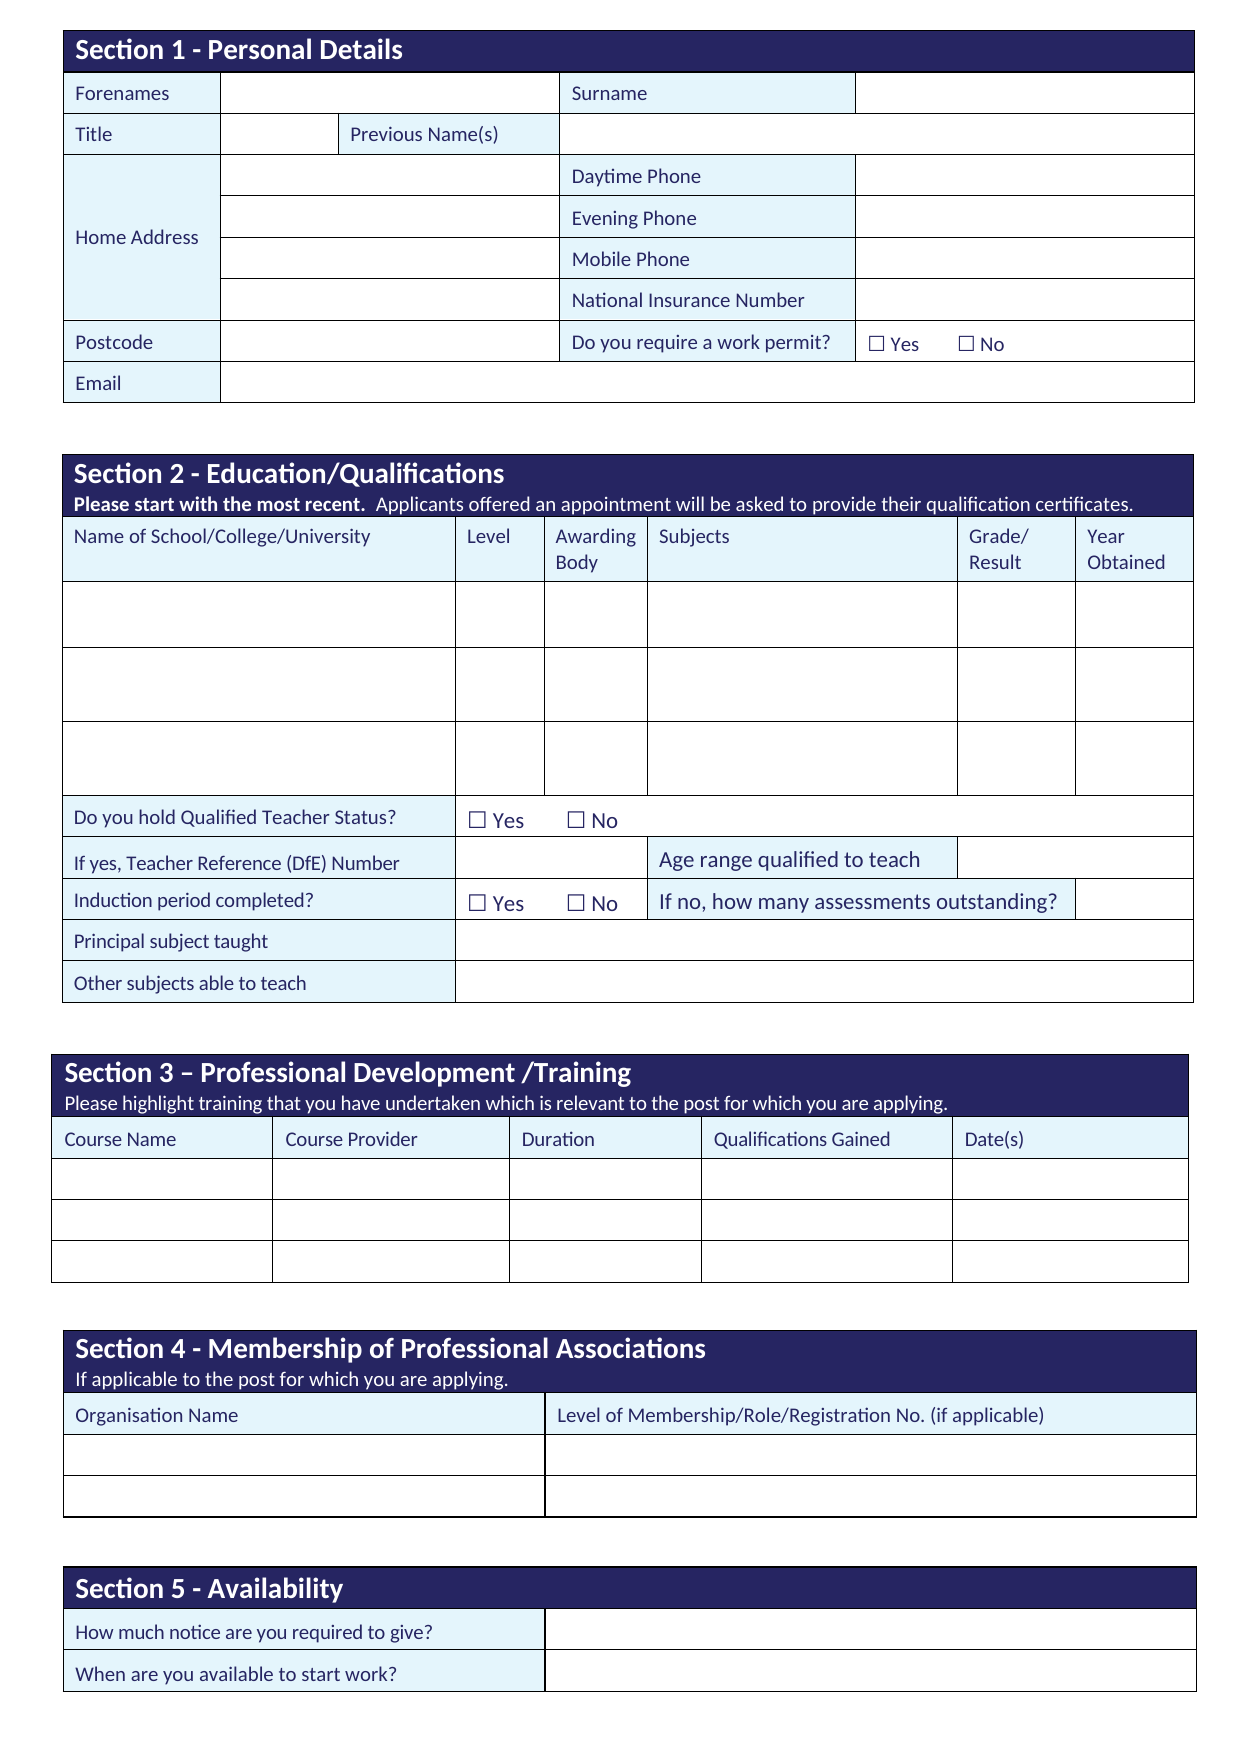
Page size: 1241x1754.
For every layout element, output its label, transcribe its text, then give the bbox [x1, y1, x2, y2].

table_cell [958, 648, 1075, 721]
table_cell Evening Phone [560, 196, 855, 237]
table_cell [456, 722, 544, 795]
table_cell How much notice are you required to give? [64, 1609, 544, 1649]
table_cell [856, 155, 1194, 195]
table_cell [648, 582, 957, 647]
table_cell [52, 1241, 272, 1282]
table_cell [856, 238, 1194, 278]
table_cell [273, 1241, 509, 1282]
table_cell Yes No [456, 796, 1193, 836]
table_cell [221, 196, 559, 237]
table_cell [63, 648, 455, 721]
table_header Section 5 - Availability [64, 1568, 1196, 1608]
table_cell Do you hold Qualified Teacher Status? [63, 796, 455, 836]
table_cell [856, 196, 1194, 237]
table_cell [1076, 722, 1193, 795]
table_cell Date(s) [953, 1117, 1188, 1158]
table_cell [221, 362, 1194, 402]
table_header Section 3 – Professional Development /Training Please highlight training that you have undertaken which is relevant to the post for which you are applying. [52, 1055, 1188, 1116]
table_cell [273, 1200, 509, 1240]
table_cell [856, 73, 1194, 113]
table_cell Email [64, 362, 220, 402]
table_cell [702, 1200, 952, 1240]
table_header Section 2 - Education/Qualifications Please start with the most recent. Applicants offered an appointment will be asked to provide their qualification certificates. [63, 455, 1193, 516]
table_cell [221, 73, 559, 113]
table_cell If no, how many assessments outstanding? [648, 879, 1075, 919]
table_cell [958, 722, 1075, 795]
table_cell Age range qualified to teach [648, 837, 957, 878]
table_cell Organisation Name [64, 1393, 544, 1434]
table_cell Duration [510, 1117, 701, 1158]
table_cell [64, 1435, 544, 1475]
table_cell [510, 1200, 701, 1240]
table_cell Surname [560, 73, 855, 113]
table_cell [953, 1159, 1188, 1199]
table_cell [560, 114, 1194, 154]
table_cell [510, 1241, 701, 1282]
table_header Section 4 - Membership of Professional Associations If applicable to the post for which you are applying. [64, 1331, 1196, 1392]
table_cell [702, 1241, 952, 1282]
table_cell [221, 321, 559, 361]
table_cell [52, 1200, 272, 1240]
table_cell Course Name [52, 1117, 272, 1158]
table_cell [958, 582, 1075, 647]
table_cell [856, 279, 1194, 319]
table_cell When are you available to start work? [64, 1650, 544, 1691]
table_cell [456, 837, 647, 878]
table_cell [545, 582, 647, 647]
table_cell [273, 1159, 509, 1199]
table_cell [545, 722, 647, 795]
table_cell Level [456, 517, 544, 581]
table_cell Principal subject taught [63, 920, 455, 960]
table_cell Grade/ Result [958, 517, 1075, 581]
table_cell [221, 279, 559, 319]
table_cell Year Obtained [1076, 517, 1193, 581]
table_cell [953, 1241, 1188, 1282]
table_cell If yes, Teacher Reference (DfE) Number [63, 837, 455, 878]
table_cell [52, 1159, 272, 1199]
table_cell Yes No standing? [456, 879, 647, 919]
table_cell [221, 238, 559, 278]
table_cell [958, 837, 1193, 878]
table_cell Previous Name(s) [339, 114, 559, 154]
table_cell Course Provider [273, 1117, 509, 1158]
table_cell [648, 648, 957, 721]
table_cell Forenames [64, 73, 220, 113]
table_cell Name of School/College/University [63, 517, 455, 581]
table_cell [221, 114, 338, 154]
table_cell [546, 1435, 1196, 1475]
table_cell Do you require a work permit? [560, 321, 855, 361]
table_cell [63, 722, 455, 795]
table_cell Qualifications Gained [702, 1117, 952, 1158]
table_cell [648, 722, 957, 795]
table_cell [456, 961, 1193, 1002]
table_cell Yes No [856, 321, 1194, 361]
table_cell Postcode [64, 321, 220, 361]
table_cell [546, 1609, 1196, 1649]
table_cell Title [64, 114, 220, 154]
table_header Section 1 - Personal Details [64, 31, 1194, 71]
table_cell [546, 1650, 1196, 1691]
table_cell [456, 920, 1193, 960]
table_cell Induction period completed? [63, 879, 455, 919]
table_cell [546, 1476, 1196, 1516]
table_cell Subjects [648, 517, 957, 581]
table_cell National Insurance Number [560, 279, 855, 319]
table_cell Daytime Phone [560, 155, 855, 195]
table_cell [221, 155, 559, 195]
table_cell [456, 582, 544, 647]
table_cell Home Address [64, 155, 220, 319]
table_cell [456, 648, 544, 721]
table_cell [1076, 879, 1193, 919]
table_cell Awarding Body [545, 517, 647, 581]
table_cell [63, 582, 455, 647]
table_cell [510, 1159, 701, 1199]
table_cell [1076, 582, 1193, 647]
table_cell [1076, 648, 1193, 721]
table_cell [545, 648, 647, 721]
table_cell Level of Membership/Role/Registration No. (if applicable) [546, 1393, 1196, 1434]
table_cell [64, 1476, 544, 1516]
table_cell Other subjects able to teach [63, 961, 455, 1002]
table_cell Mobile Phone [560, 238, 855, 278]
table_cell [702, 1159, 952, 1199]
table_cell [953, 1200, 1188, 1240]
